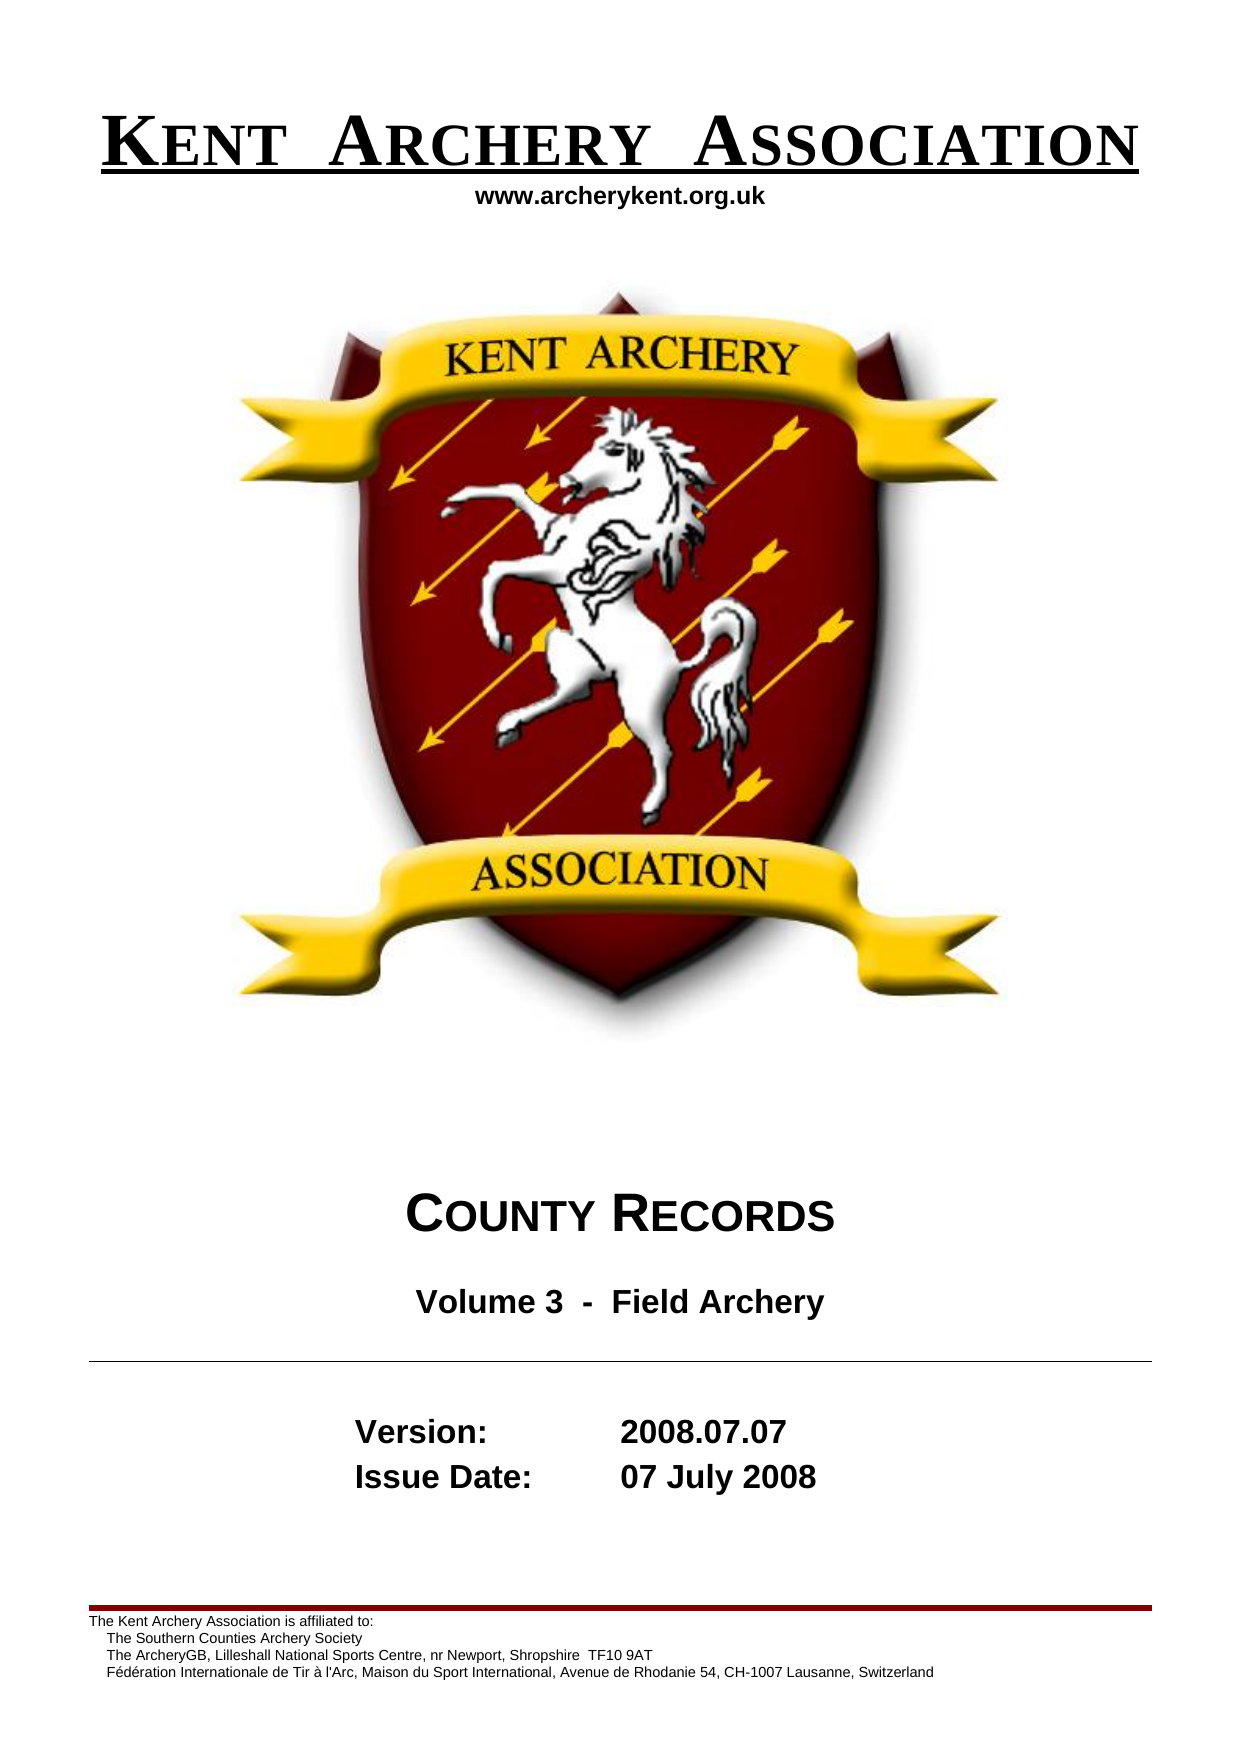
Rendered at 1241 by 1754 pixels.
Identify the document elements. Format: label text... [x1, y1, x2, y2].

text Issue Date: 07 July 2008 [89, 1457, 1152, 1496]
text www.archerykent.org.uk [89, 181, 1152, 210]
picture [207, 231, 1033, 1057]
text Version: 2008.07.07 [89, 1413, 1152, 1451]
subtitle Volume 3 - Field Archery [89, 1282, 1152, 1320]
text Kent Archery Association [89, 95, 1152, 181]
title County Records [89, 1181, 1152, 1243]
